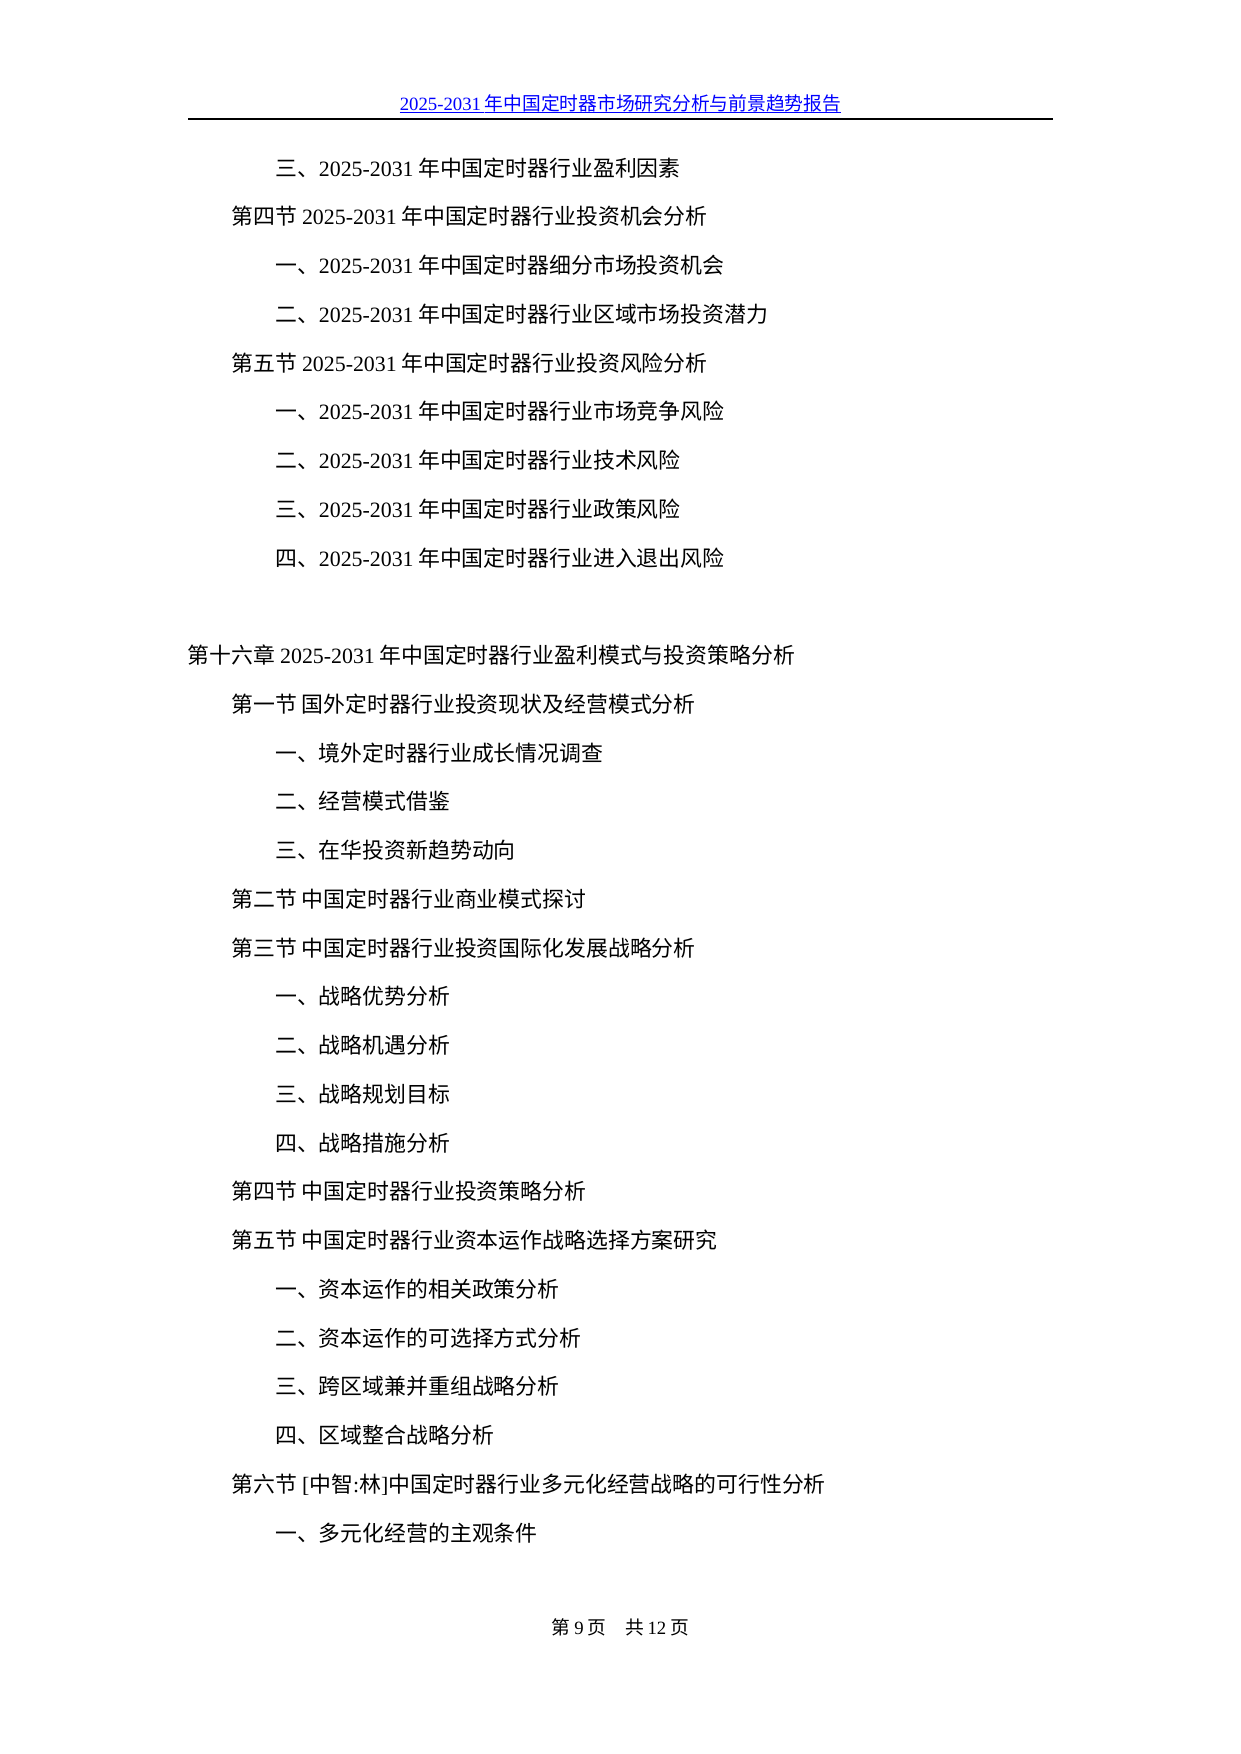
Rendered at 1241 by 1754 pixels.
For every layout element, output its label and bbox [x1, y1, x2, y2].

text [187, 150, 1053, 1548]
